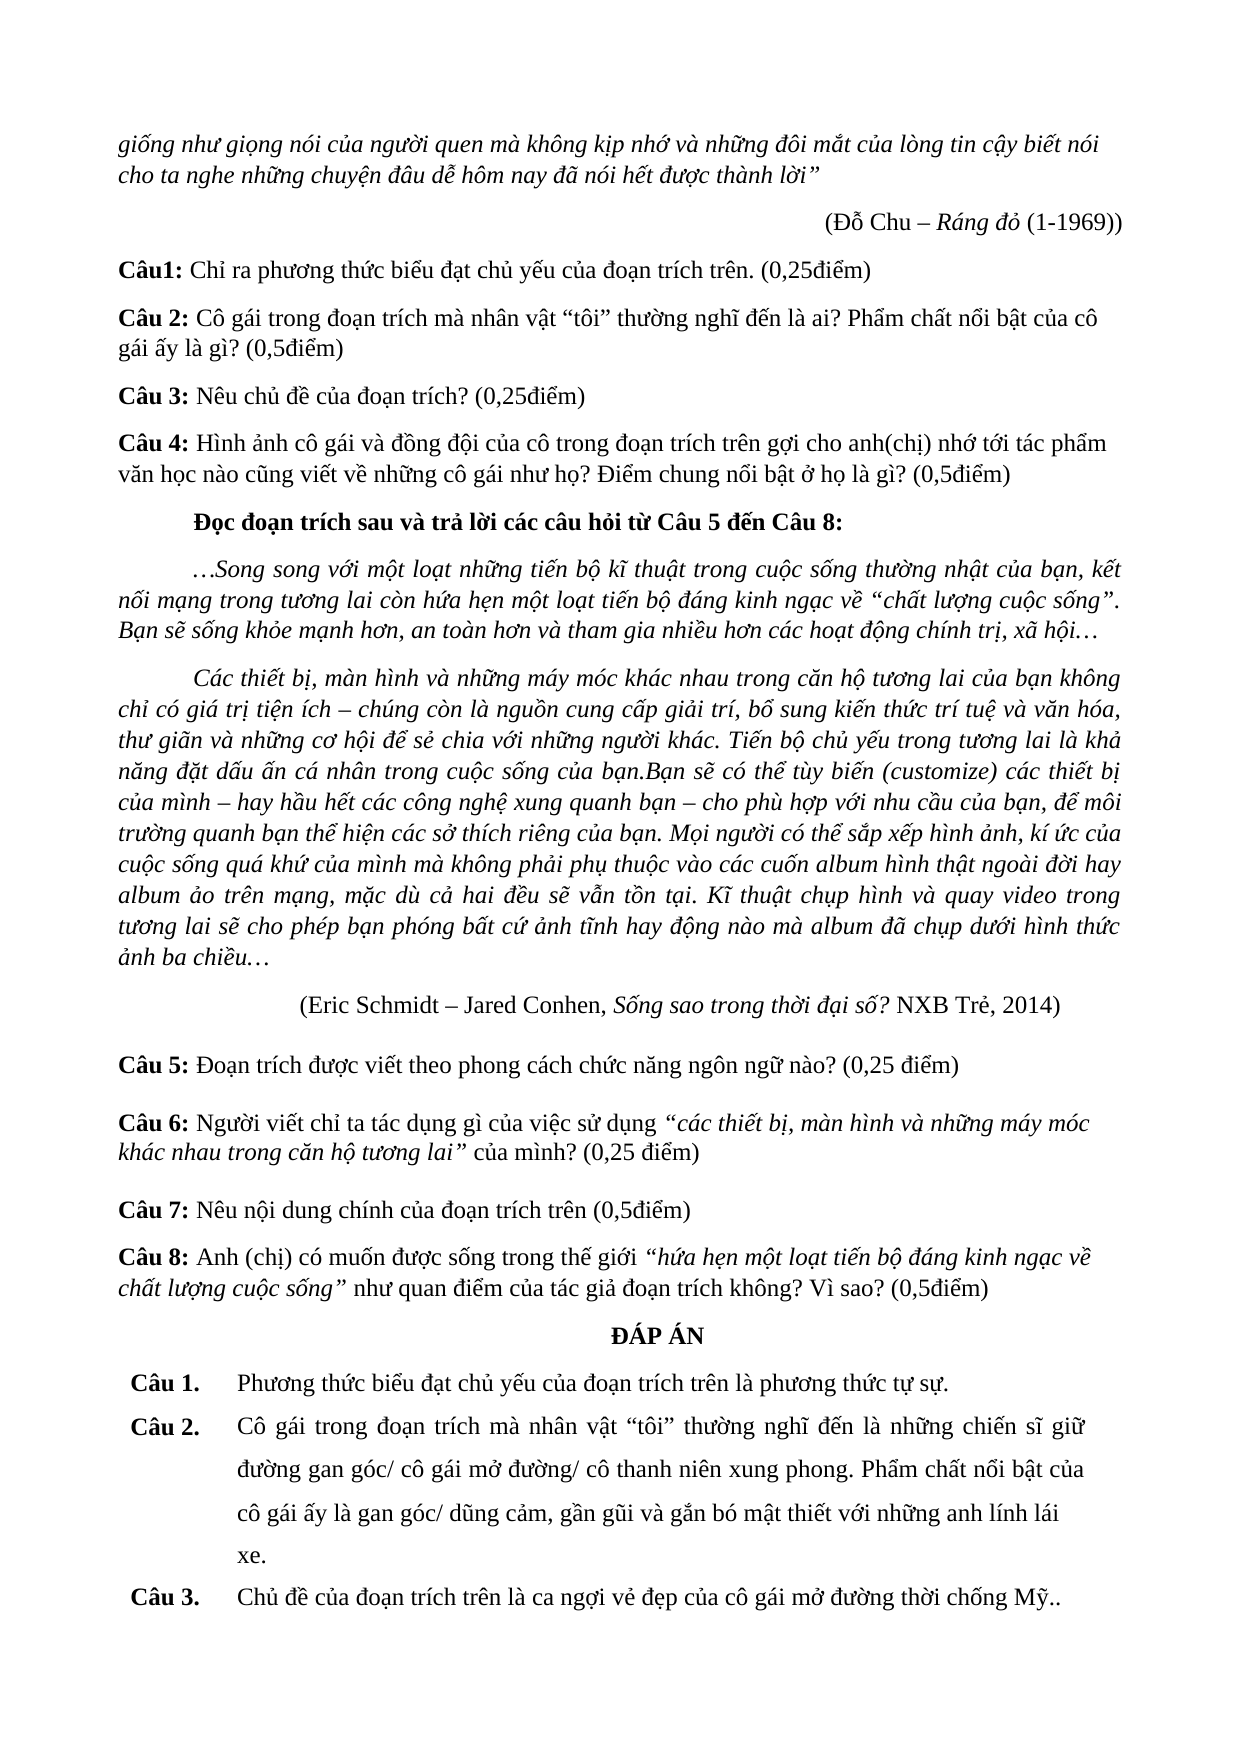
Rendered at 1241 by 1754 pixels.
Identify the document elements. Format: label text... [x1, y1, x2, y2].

text Câu 6: Người viết chỉ ta tác dụng gì của việc sử dụng “các thiết bị, màn hình và những máy móc khác nhau trong căn hộ tương lai” của mình? (0,25 điểm) [118, 1108, 1116, 1165]
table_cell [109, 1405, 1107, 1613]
text …Song song với một loạt những tiến bộ kĩ thuật trong cuộc sống thường nhật của bạn, kết nối mạng trong tương lai còn hứa hẹn một loạt tiến bộ đáng kinh ngạc về “chất lượng cuộc sống”. Bạn sẽ sống khỏe mạnh hơn, an toàn hơn và tham gia nhiều hơn các hoạt động chính trị, xã hội… [118, 554, 1123, 644]
text Câu 3: Nêu chủ đề của đoạn trích? (0,25điểm) [118, 381, 1146, 409]
text Câu 2: Cô gái trong đoạn trích mà nhân vật “tôi” thường nghĩ đến là ai? Phẩm chất nổi bật của cô gái ấy là gì? (0,5điểm) [118, 303, 1116, 362]
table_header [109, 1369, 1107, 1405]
text Câu 7: Nêu nội dung chính của đoạn trích trên (0,5điểm) [118, 1195, 1146, 1223]
text (Eric Schmidt – Jared Conhen, Sống sao trong thời đại số? NXB Trẻ, 2014) [299, 990, 1146, 1019]
text Câu 8: Anh (chị) có muốn được sống trong thế giới “hứa hẹn một loạt tiến bộ đáng kinh ngạc về chất lượng cuộc sống” như quan điểm của tác giả đoạn trích không? Vì sao? (0,5điểm) [118, 1242, 1116, 1302]
text (Đỗ Chu – Ráng đỏ (1-1969)) [85, 207, 1122, 236]
text Câu 5: Đoạn trích được viết theo phong cách chức năng ngôn ngữ nào? (0,25 điểm) [118, 1050, 1146, 1079]
text giống như giọng nói của người quen mà không kịp nhớ và những đôi mắt của lòng tin cậy biết nói cho ta nghe những chuyện đâu dễ hôm nay đã nói hết được thành lời” [118, 129, 1116, 188]
text Câu1: Chỉ ra phương thức biểu đạt chủ yếu của đoạn trích trên. (0,25điểm) [118, 255, 1146, 284]
text Các thiết bị, màn hình và những máy móc khác nhau trong căn hộ tương lai của bạn không chỉ có giá trị tiện ích – chúng còn là nguồn cung cấp giải trí, bổ sung kiến thức trí tuệ và văn hóa, thư giãn và những cơ hội để sẻ chia với những người khác. Tiến bộ chủ yếu trong tương lai là khả năng đặt dấu ấn cá nhân trong cuộc sống của bạn.Bạn sẽ có thể tùy biến (customize) các thiết bị của mình – hay hầu hết các công nghệ xung quanh bạn – cho phù hợp với nhu cầu của bạn, để môi trường quanh bạn thể hiện các sở thích riêng của bạn. Mọi người có thể sắp xếp hình ảnh, kí ức của cuộc sống quá khứ của mình mà không phải phụ thuộc vào các cuốn album hình thật ngoài đời hay album ảo trên mạng, mặc dù cả hai đều sẽ vẫn tồn tại. Kĩ thuật chụp hình và quay video trong tương lai sẽ cho phép bạn phóng bất cứ ảnh tĩnh hay động nào mà album đã chụp dưới hình thức ảnh ba chiều… [118, 663, 1123, 971]
subtitle ĐÁP ÁN [246, 1321, 1069, 1349]
text Câu 4: Hình ảnh cô gái và đồng đội của cô trong đoạn trích trên gợi cho anh(chị) nhớ tới tác phẩm văn học nào cũng viết về những cô gái như họ? Điểm chung nổi bật ở họ là gì? (0,5điểm) [118, 428, 1116, 488]
text Đọc đoạn trích sau và trả lời các câu hỏi từ Câu 5 đến Câu 8: [193, 507, 1146, 536]
